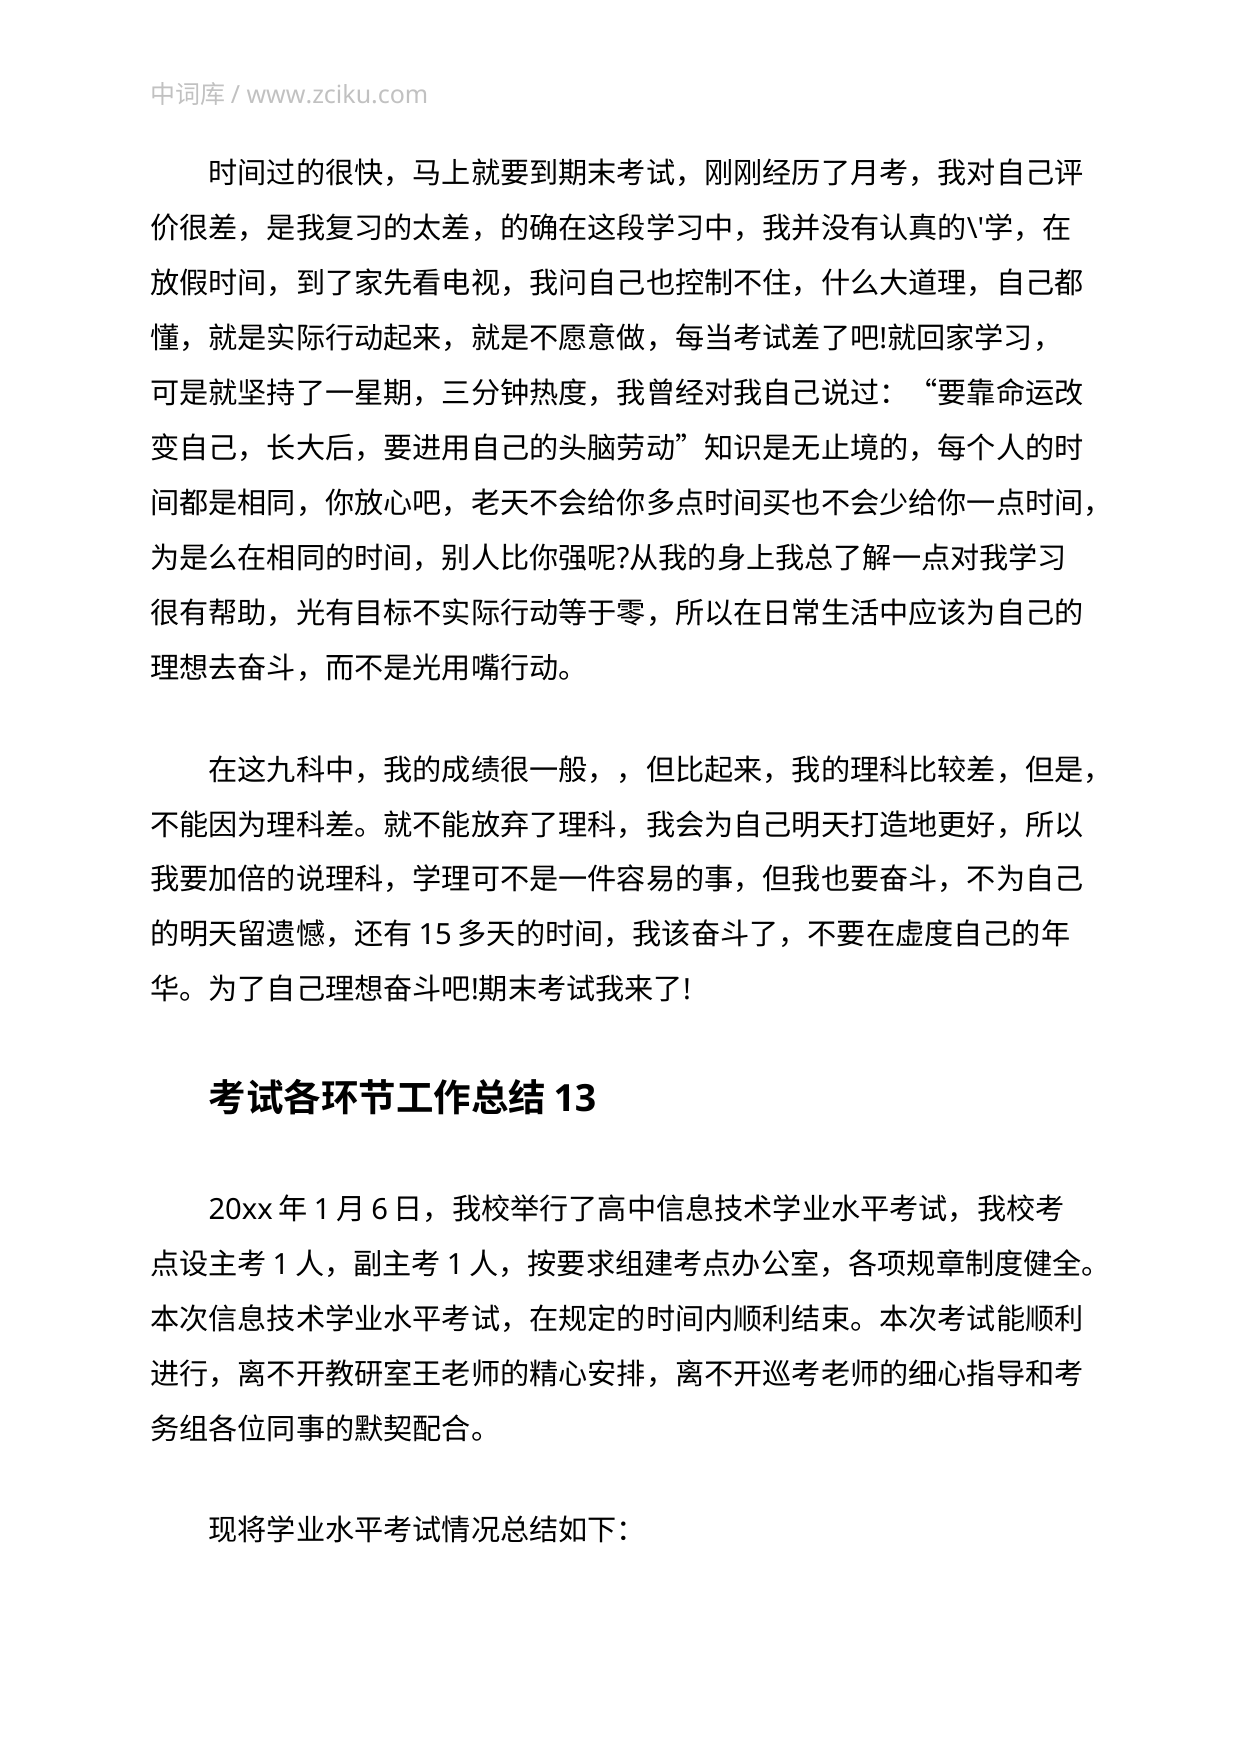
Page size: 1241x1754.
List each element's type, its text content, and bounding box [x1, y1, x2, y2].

text 考试各环节工作总结13 [150, 1068, 1090, 1122]
text 20xx年1月6日，我校举行了高中信息技术学业水平考试，我校考点设主考1人，副主考1人，按要求组建考点办公室，各项规章制度健全。本次信息技术学业水平考试，在规定的时间内顺利结束。本次考试能顺利进行，离不开教研室王老师的精心安排，离不开巡考老师的细心指导和考务组各位同事的默契配合。 [150, 1185, 1090, 1447]
text 在这九科中，我的成绩很一般，，但比起来，我的理科比较差，但是，不能因为理科差。就不能放弃了理科，我会为自己明天打造地更好，所以我要加倍的说理科，学理可不是一件容易的事，但我也要奋斗，不为自己的明天留遗憾，还有15多天的时间，我该奋斗了，不要在虚度自己的年华。为了自己理想奋斗吧!期末考试我来了! [150, 746, 1090, 1008]
text 时间过的很快，马上就要到期末考试，刚刚经历了月考，我对自己评价很差，是我复习的太差，的确在这段学习中，我并没有认真的\'学，在放假时间，到了家先看电视，我问自己也控制不住，什么大道理，自己都懂，就是实际行动起来，就是不愿意做，每当考试差了吧!就回家学习，可是就坚持了一星期，三分钟热度，我曾经对我自己说过：“要靠命运改变自己，长大后，要进用自己的头脑劳动”知识是无止境的，每个人的时间都是相同，你放心吧，老天不会给你多点时间买也不会少给你一点时间，为是么在相同的时间，别人比你强呢?从我的身上我总了解一点对我学习很有帮助，光有目标不实际行动等于零，所以在日常生活中应该为自己的理想去奋斗，而不是光用嘴行动。 [150, 150, 1090, 687]
text 现将学业水平考试情况总结如下： [150, 1507, 1090, 1549]
